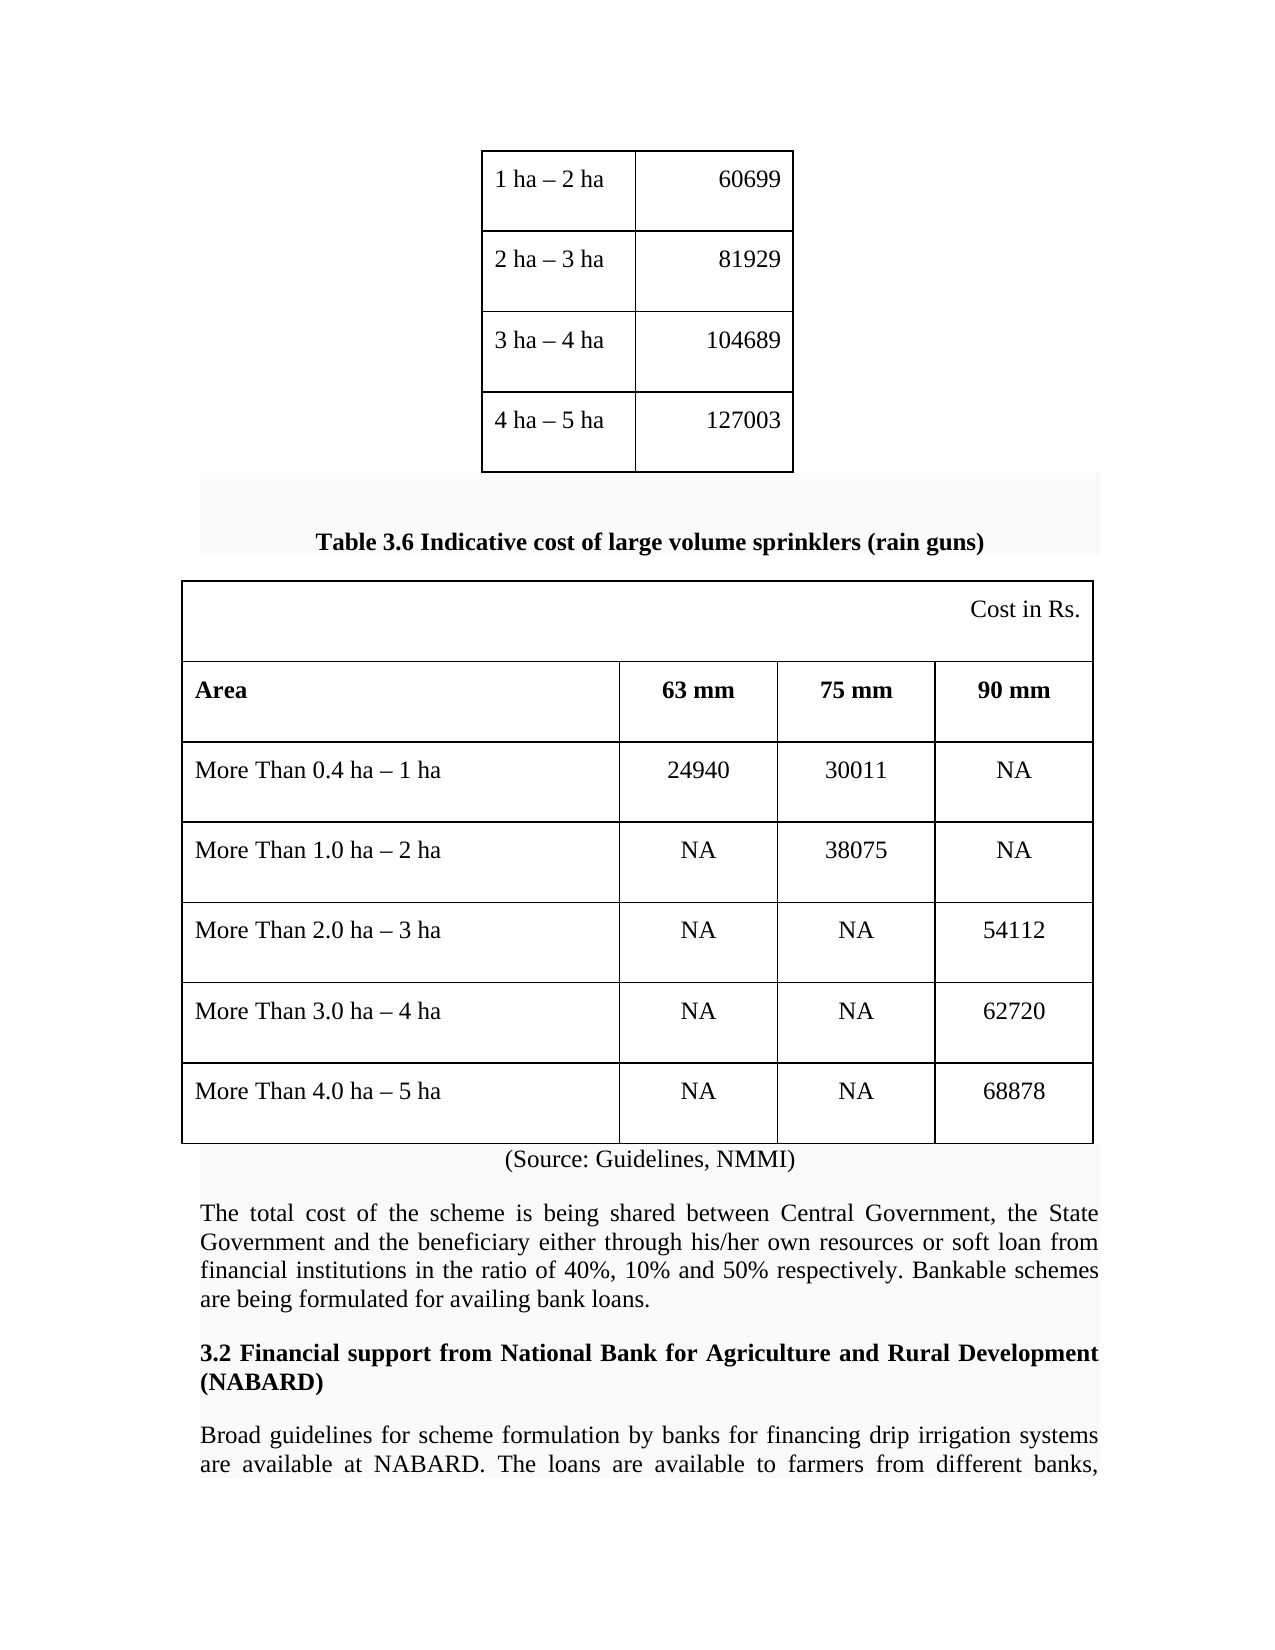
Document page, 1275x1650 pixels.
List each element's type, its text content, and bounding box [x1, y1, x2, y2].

table_cell 30011 [778, 743, 934, 821]
table_cell 127003 [636, 393, 792, 471]
text The total cost of the scheme is being shared between Central Government, the State Government and the beneficiary either through his/her own resources or soft loan from financial institutions in the ratio of 40%, 10% and 50% respectively. Bankable schemes are being formulated for availing bank loans. [200, 1198, 1100, 1313]
table_cell 62720 [936, 983, 1092, 1062]
table_cell 2 ha – 3 ha [483, 232, 635, 311]
table_cell More Than 4.0 ha – 5 ha [183, 1064, 619, 1142]
table_cell NA [936, 823, 1092, 902]
table_cell 4 ha – 5 ha [483, 393, 635, 471]
table_cell NA [778, 1064, 934, 1142]
table_cell 1 ha – 2 ha [483, 152, 635, 230]
table_cell NA [936, 743, 1092, 821]
text Table 3.6 Indicative cost of large volume sprinklers (rain guns) [200, 527, 1100, 555]
table_cell 63 mm [620, 662, 777, 741]
table_cell 38075 [778, 823, 934, 902]
text 3.2 Financial support from National Bank for Agriculture and Rural Development (NABARD) [200, 1338, 1100, 1395]
table_cell NA [620, 983, 777, 1062]
table_cell 104689 [636, 312, 792, 391]
text (Source: Guidelines, NMMI) [200, 1144, 1100, 1173]
table_cell NA [620, 823, 777, 902]
table_cell NA [778, 983, 934, 1062]
table_header Cost in Rs. [183, 582, 1092, 661]
table_cell 90 mm [936, 662, 1092, 741]
table_cell 68878 [936, 1064, 1092, 1142]
table_cell Area [183, 662, 619, 741]
table_cell NA [620, 1064, 777, 1142]
table_cell More Than 3.0 ha – 4 ha [183, 983, 619, 1062]
table_cell NA [778, 903, 934, 982]
table_cell 60699 [636, 152, 792, 230]
table_cell 24940 [620, 743, 777, 821]
table_cell More Than 2.0 ha – 3 ha [183, 903, 619, 982]
table_cell 75 mm [778, 662, 934, 741]
table_cell NA [620, 903, 777, 982]
table_cell 54112 [936, 903, 1092, 982]
table_cell More Than 0.4 ha – 1 ha [183, 743, 619, 821]
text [200, 1420, 1100, 1478]
table_cell 3 ha – 4 ha [483, 312, 635, 391]
table_cell 81929 [636, 232, 792, 311]
table_cell More Than 1.0 ha – 2 ha [183, 823, 619, 902]
